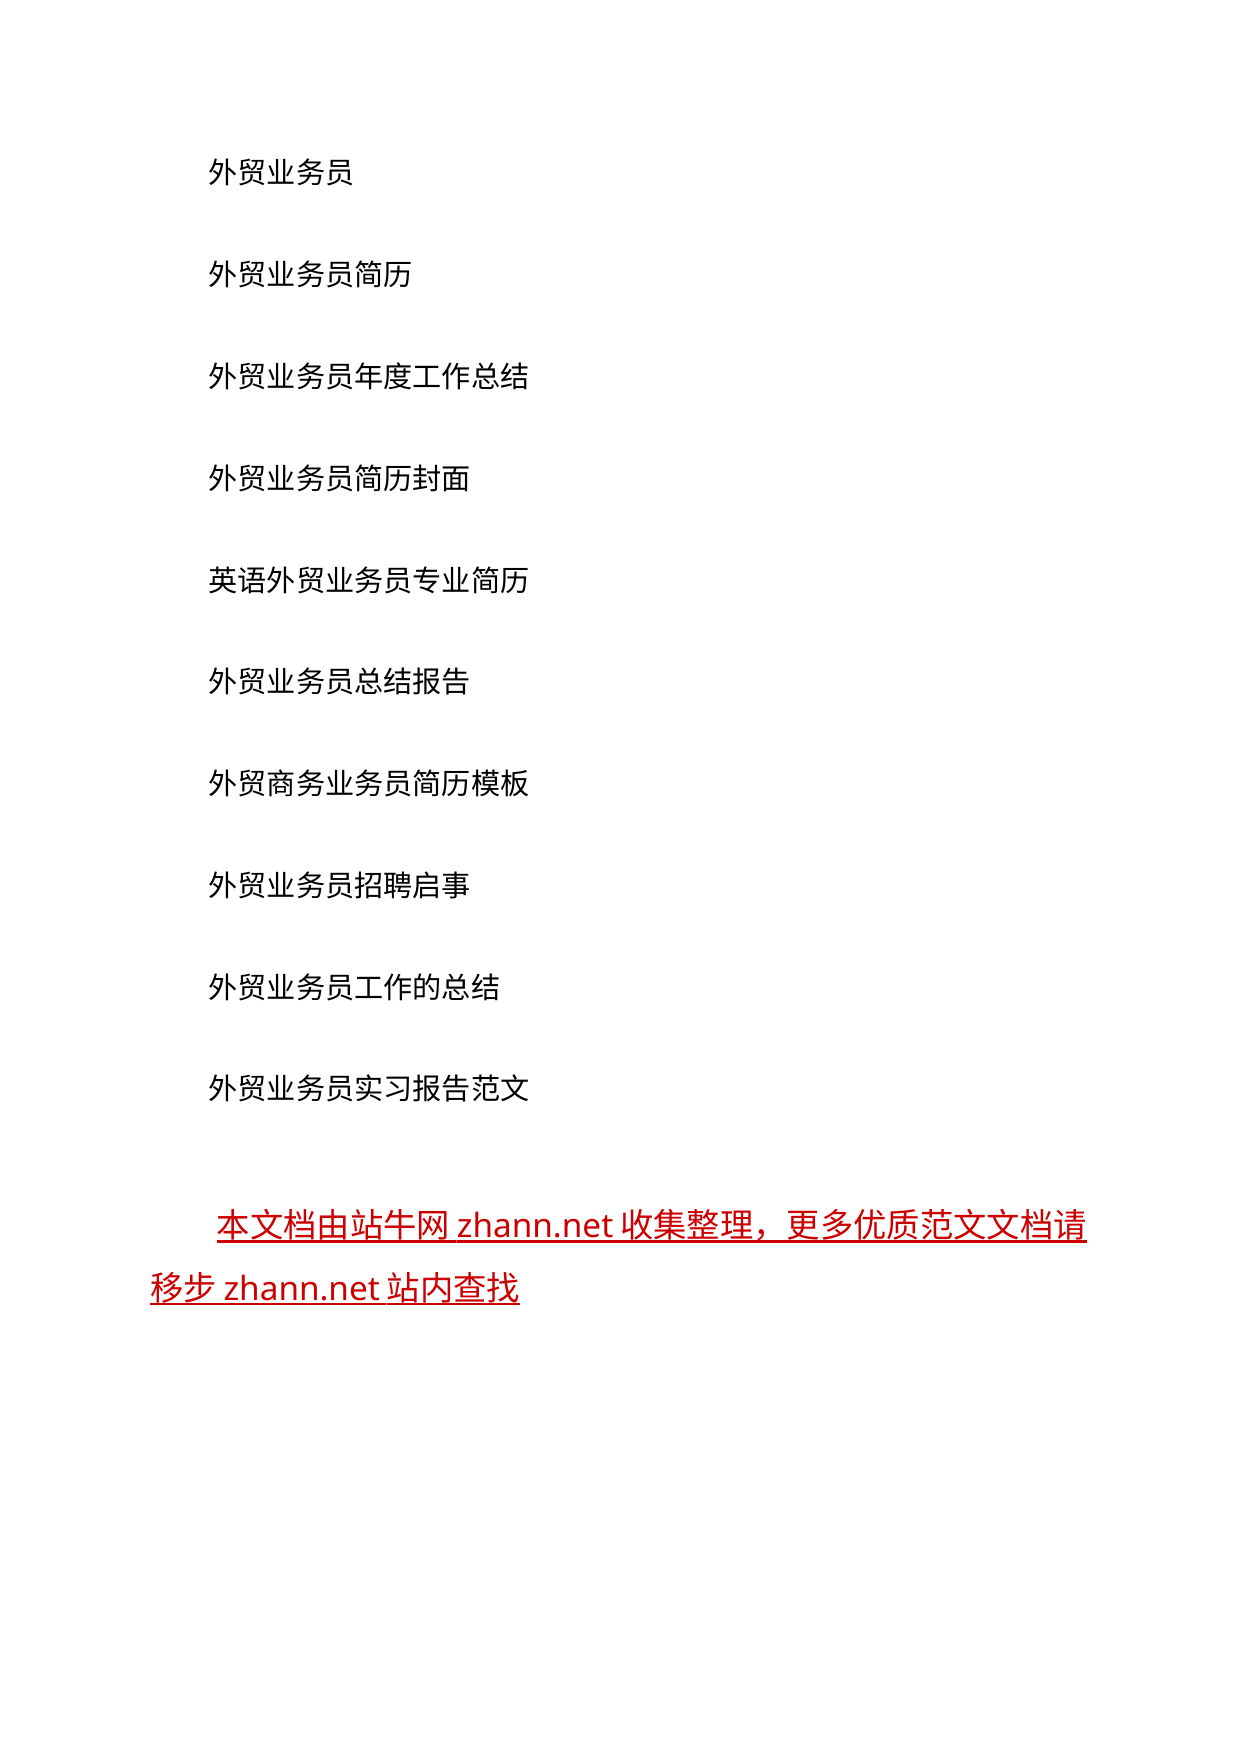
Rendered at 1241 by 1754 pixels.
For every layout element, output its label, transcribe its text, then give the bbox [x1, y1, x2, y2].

text 外贸业务员 [150, 150, 1090, 192]
text 英语外贸业务员专业简历 [150, 557, 1090, 599]
text 外贸商务业务员简历模板 [150, 761, 1090, 803]
text 外贸业务员年度工作总结 [150, 353, 1090, 396]
text 外贸业务员简历 [150, 252, 1090, 294]
text 本文档由站牛网zhann.net收集整理，更多优质范文文档请移步zhann.net站内查找 [150, 1199, 1090, 1310]
text 外贸业务员实习报告范文 [150, 1066, 1090, 1108]
text 外贸业务员总结报告 [150, 659, 1090, 701]
text 外贸业务员简历封面 [150, 455, 1090, 498]
text 外贸业务员招聘启事 [150, 862, 1090, 905]
text 外贸业务员工作的总结 [150, 964, 1090, 1006]
